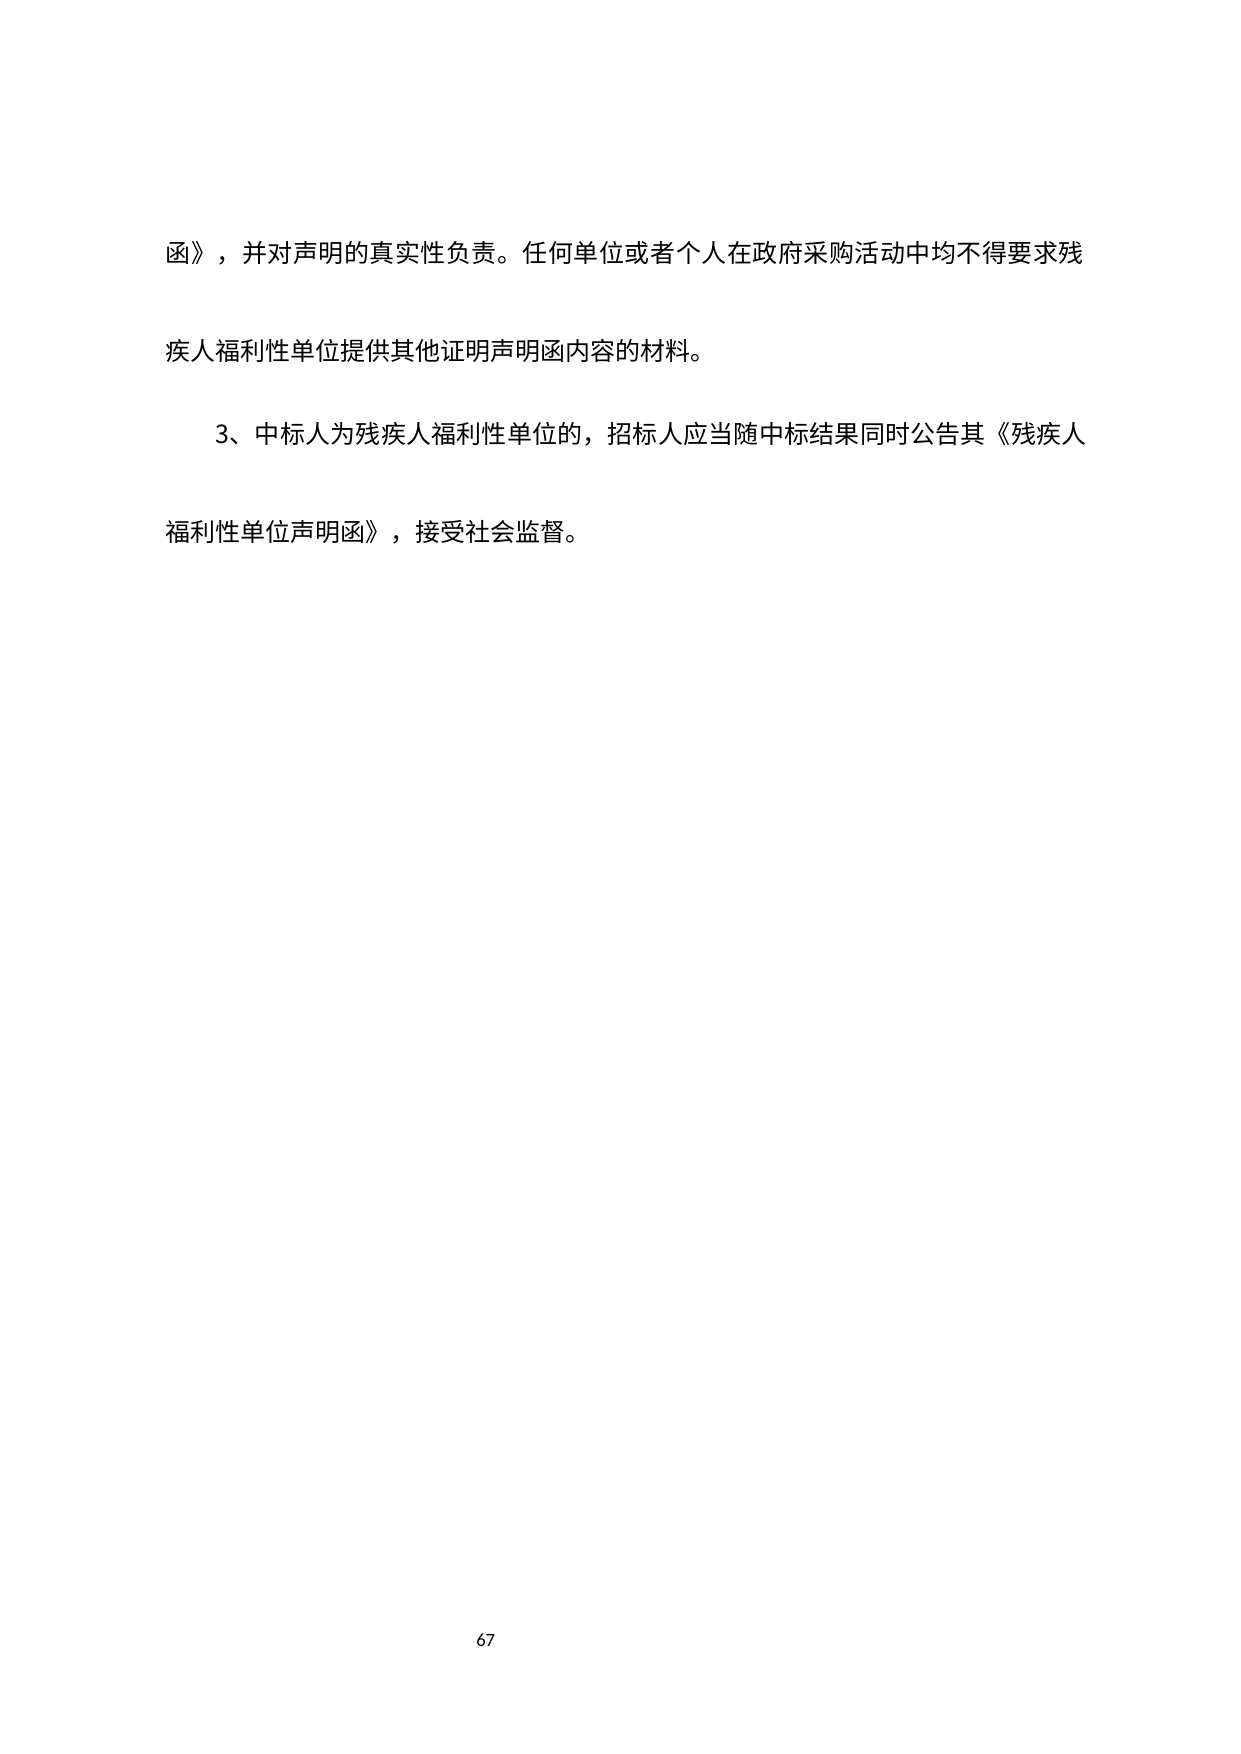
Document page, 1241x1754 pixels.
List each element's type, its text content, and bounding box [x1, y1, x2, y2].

text 3、中标人为残疾人福利性单位的，招标人应当随中标结果同时公告其《残疾人福利性单位声明函》，接受社会监督。 [165, 400, 1087, 563]
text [165, 219, 1087, 382]
